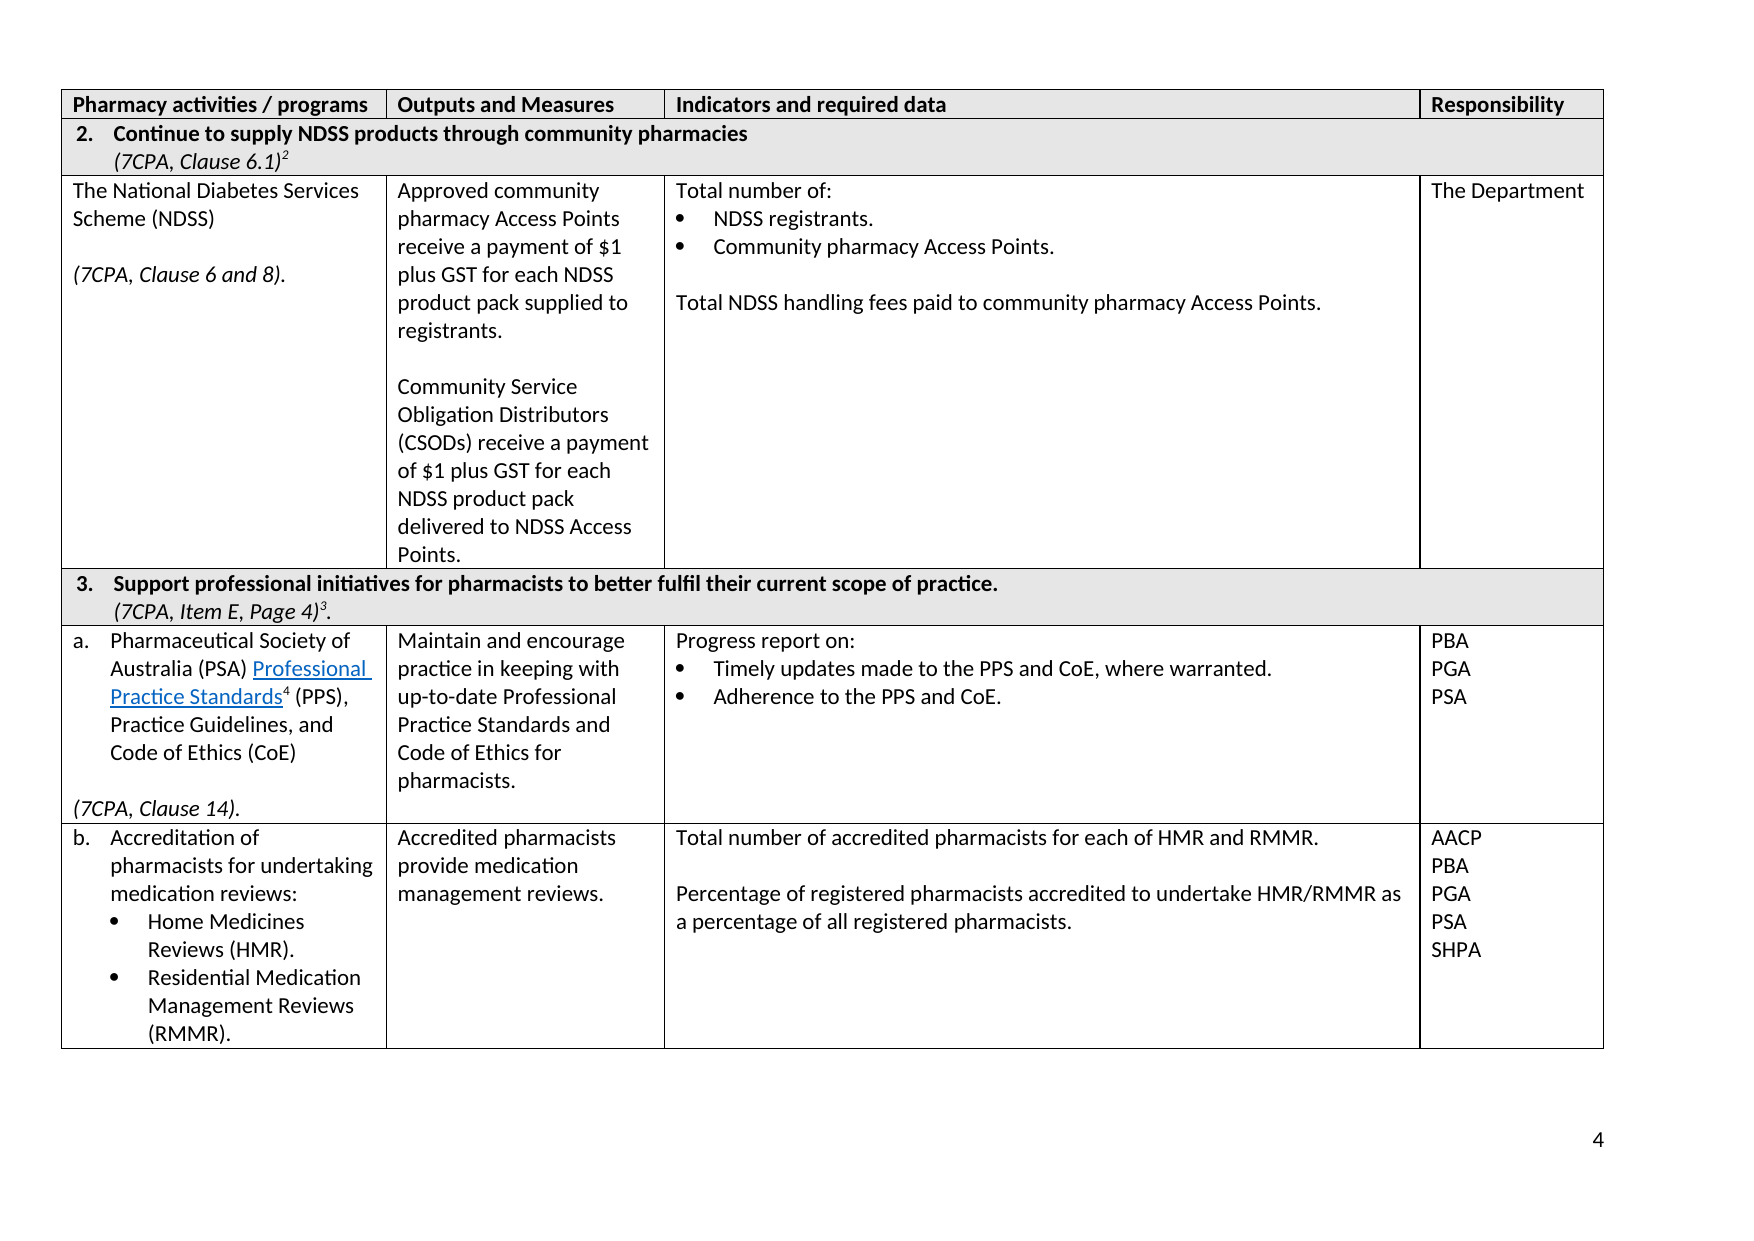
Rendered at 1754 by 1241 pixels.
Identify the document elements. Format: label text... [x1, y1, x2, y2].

table_cell Accreditation of pharmacists for undertaking medication reviews: Home Medicines Reviews (HMR). Residential Medication Management Reviews (RMMR). [62, 824, 386, 1048]
table_cell Accredited pharmacists provide medication management reviews. [387, 824, 664, 1048]
table_cell The National Diabetes Services Scheme (NDSS) (7CPA, Clause 6 and 8). [62, 176, 386, 568]
table_cell AACP PBA PGA PSA SHPA [1421, 824, 1603, 1048]
table_cell Continue to supply NDSS products through community pharmacies (7CPA, Clause 6.1)2 [62, 119, 1603, 175]
table_cell Total number of: NDSS registrants. Community pharmacy Access Points. Total NDSS handling fees paid to community pharmacy Access Points. [665, 176, 1419, 568]
table_cell The Department [1421, 176, 1603, 568]
table_header Outputs and Measures [387, 90, 664, 118]
table_header Responsibility [1421, 90, 1603, 118]
table_cell PBA PGA PSA [1421, 626, 1603, 822]
table_cell Maintain and encourage practice in keeping with up-to-date Professional Practice Standards and Code of Ethics for pharmacists. [387, 626, 664, 822]
table_cell Pharmaceutical Society of Australia (PSA) Professional Practice Standards4 (PPS), Practice Guidelines, and Code of Ethics (CoE) (7CPA, Clause 14). [62, 626, 386, 822]
table_header Pharmacy activities / programs [62, 90, 386, 118]
table_cell Approved community pharmacy Access Points receive a payment of $1 plus GST for each NDSS product pack supplied to registrants. Community Service Obligation Distributors (CSODs) receive a payment of $1 plus GST for each NDSS product pack delivered to NDSS Access Points. [387, 176, 664, 568]
table_cell Total number of accredited pharmacists for each of HMR and RMMR. Percentage of registered pharmacists accredited to undertake HMR/RMMR as a percentage of all registered pharmacists. [665, 824, 1419, 1048]
table_cell Progress report on: Timely updates made to the PPS and CoE, where warranted. Adherence to the PPS and CoE. [665, 626, 1419, 822]
table_cell Support professional initiatives for pharmacists to better fulfil their current scope of practice. (7CPA, Item E, Page 4)3. [62, 569, 1603, 625]
table_header Indicators and required data [665, 90, 1419, 118]
